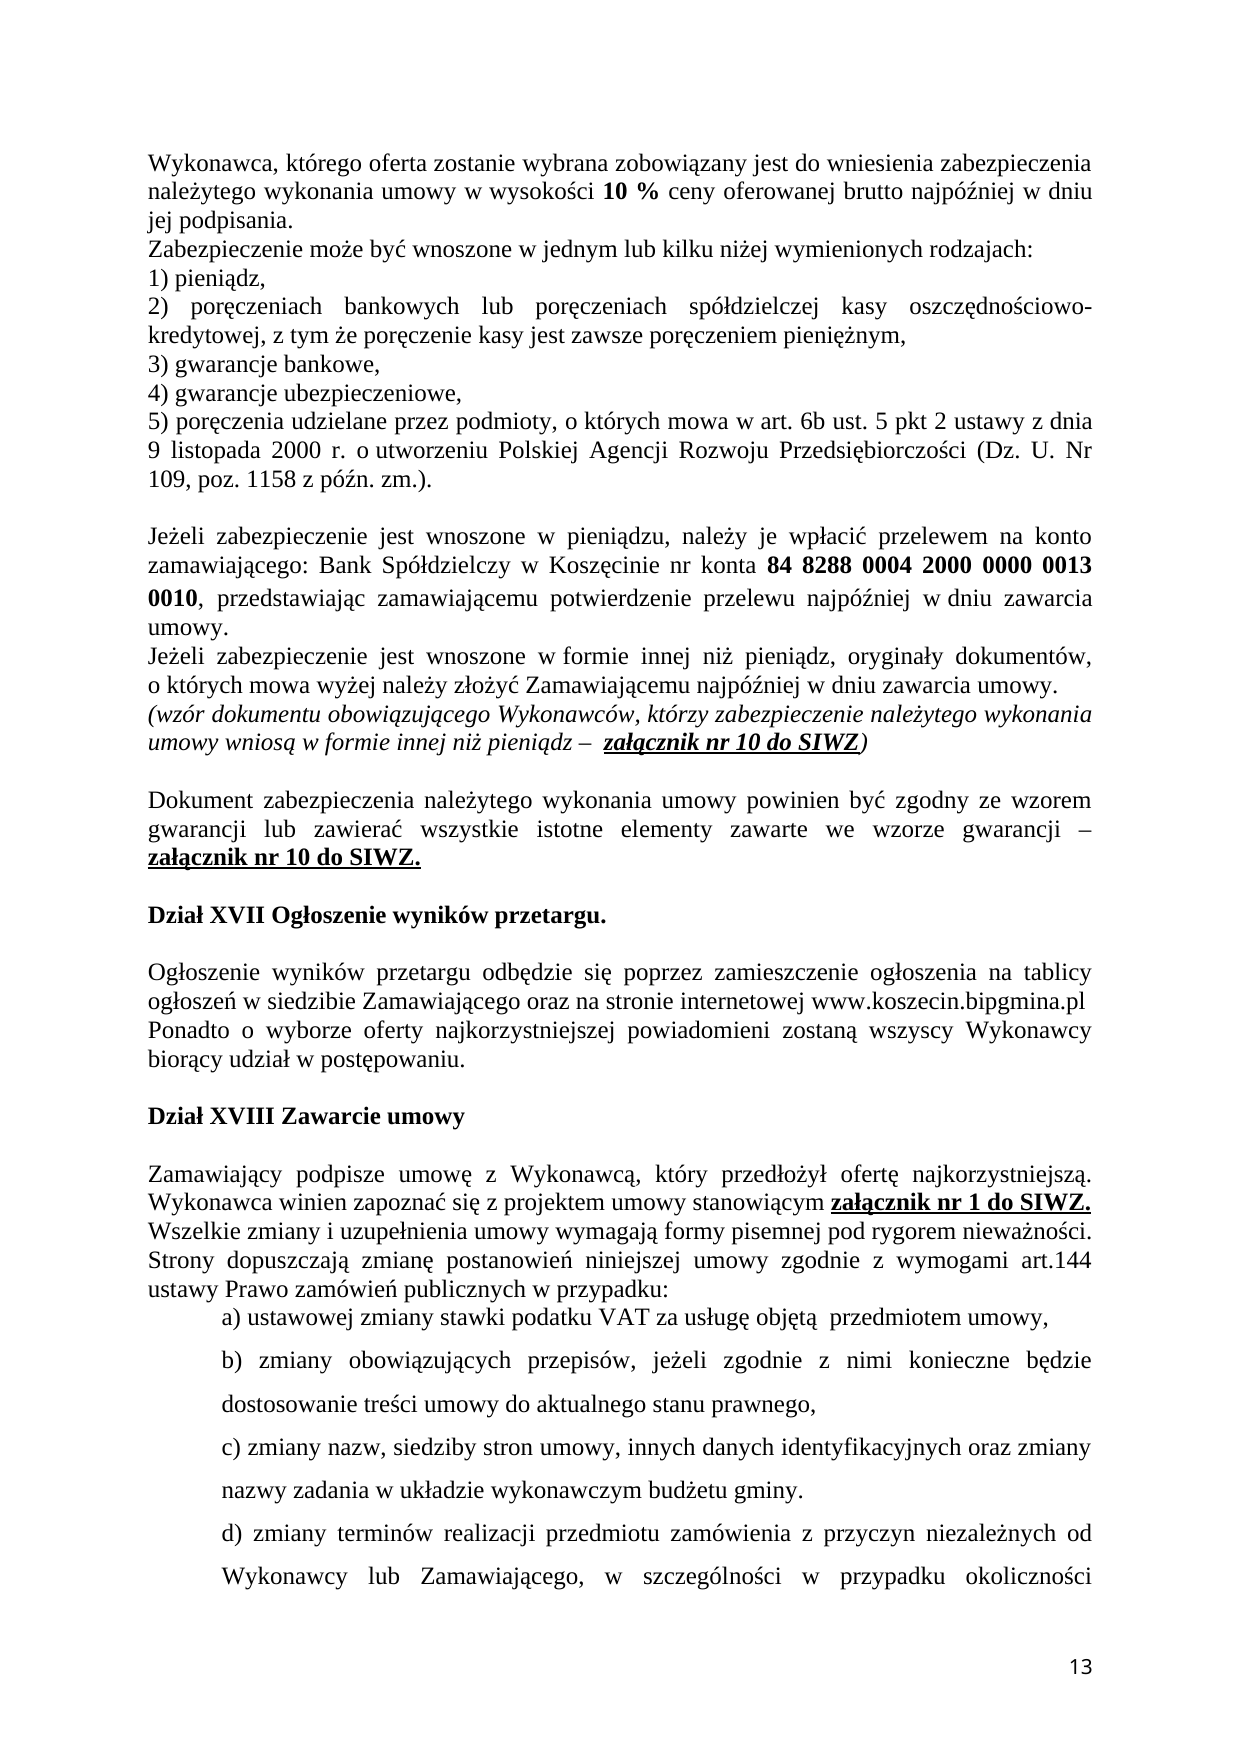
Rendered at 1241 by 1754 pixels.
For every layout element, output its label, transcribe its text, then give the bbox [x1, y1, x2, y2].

text Jeżeli zabezpieczenie jest wnoszone w pieniądzu, należy je wpłacić przelewem na konto zamawiającego: Bank Spółdzielczy w Koszęcinie nr konta 84 8288 0004 2000 0000 0013 0010, przedstawiając zamawiającemu potwierdzenie przelewu najpóźniej w dniu zawarcia umowy. [148, 521, 1093, 641]
text Ogłoszenie wyników przetargu odbędzie się poprzez zamieszczenie ogłoszenia na tablicy ogłoszeń w siedzibie Zamawiającego oraz na stronie internetowej www.koszecin.bipgmina.pl [148, 957, 1093, 1015]
text 1) pieniądz, [148, 263, 1093, 291]
text Dział XVIII Zawarcie umowy [148, 1101, 1093, 1130]
text (wzór dokumentu obowiązującego Wykonawców, którzy zabezpieczenie należytego wykonania umowy wniosą w formie innej niż pieniądz – załącznik nr 10 do SIWZ) [148, 699, 1093, 756]
text Zamawiający podpisze umowę z Wykonawcą, który przedłożył ofertę najkorzystniejszą. Wykonawca winien zapoznać się z projektem umowy stanowiącym załącznik nr 1 do SIWZ. [148, 1159, 1093, 1216]
text c) zmiany nazw, siedziby stron umowy, innych danych identyfikacyjnych oraz zmiany nazwy zadania w układzie wykonawczym budżetu gminy. [221, 1432, 1093, 1504]
text a) ustawowej zmiany stawki podatku VAT za usługę objętą przedmiotem umowy, [148, 1302, 1093, 1331]
text b) zmiany obowiązujących przepisów, jeżeli zgodnie z nimi konieczne będzie dostosowanie treści umowy do aktualnego stanu prawnego, [221, 1346, 1093, 1417]
text Dokument zabezpieczenia należytego wykonania umowy powinien być zgodny ze wzorem gwarancji lub zawierać wszystkie istotne elementy zawarte we wzorze gwarancji – załącznik nr 10 do SIWZ. [148, 785, 1093, 871]
text Dział XVII Ogłoszenie wyników przetargu. [148, 900, 1093, 929]
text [221, 1518, 1093, 1590]
text 2) poręczeniach bankowych lub poręczeniach spółdzielczej kasy oszczędnościowo-kredytowej, z tym że poręczenie kasy jest zawsze poręczeniem pieniężnym, [148, 291, 1093, 349]
text Ponadto o wyborze oferty najkorzystniejszej powiadomieni zostaną wszyscy Wykonawcy biorący udział w postępowaniu. [148, 1015, 1093, 1072]
text Wykonawca, którego oferta zostanie wybrana zobowiązany jest do wniesienia zabezpieczenia należytego wykonania umowy w wysokości 10 % ceny oferowanej brutto najpóźniej w dniu jej podpisania. [148, 148, 1093, 234]
text 3) gwarancje bankowe, [148, 349, 1093, 378]
text Wszelkie zmiany i uzupełnienia umowy wymagają formy pisemnej pod rygorem nieważności. Strony dopuszczają zmianę postanowień niniejszej umowy zgodnie z wymogami art.144 ustawy Prawo zamówień publicznych w przypadku: [148, 1216, 1093, 1302]
text Jeżeli zabezpieczenie jest wnoszone w formie innej niż pieniądz, oryginały dokumentów, o których mowa wyżej należy złożyć Zamawiającemu najpóźniej w dniu zawarcia umowy. [148, 641, 1093, 699]
text Zabezpieczenie może by wnoszone w jednym lub kilku niżej wymienionych rodzajach: [148, 234, 1093, 263]
text 4) gwarancje ubezpieczeniowe, [148, 378, 1093, 406]
text 5) poręczenia udzielane przez podmioty, o których mowa w art. 6b ust. 5 pkt 2 ustawy z dnia 9 listopada 2000 r. o utworzeniu Polskiej Agencji Rozwoju Przedsiębiorczości (Dz. U. Nr 109, poz. 1158 z późn. zm.). [148, 406, 1093, 493]
